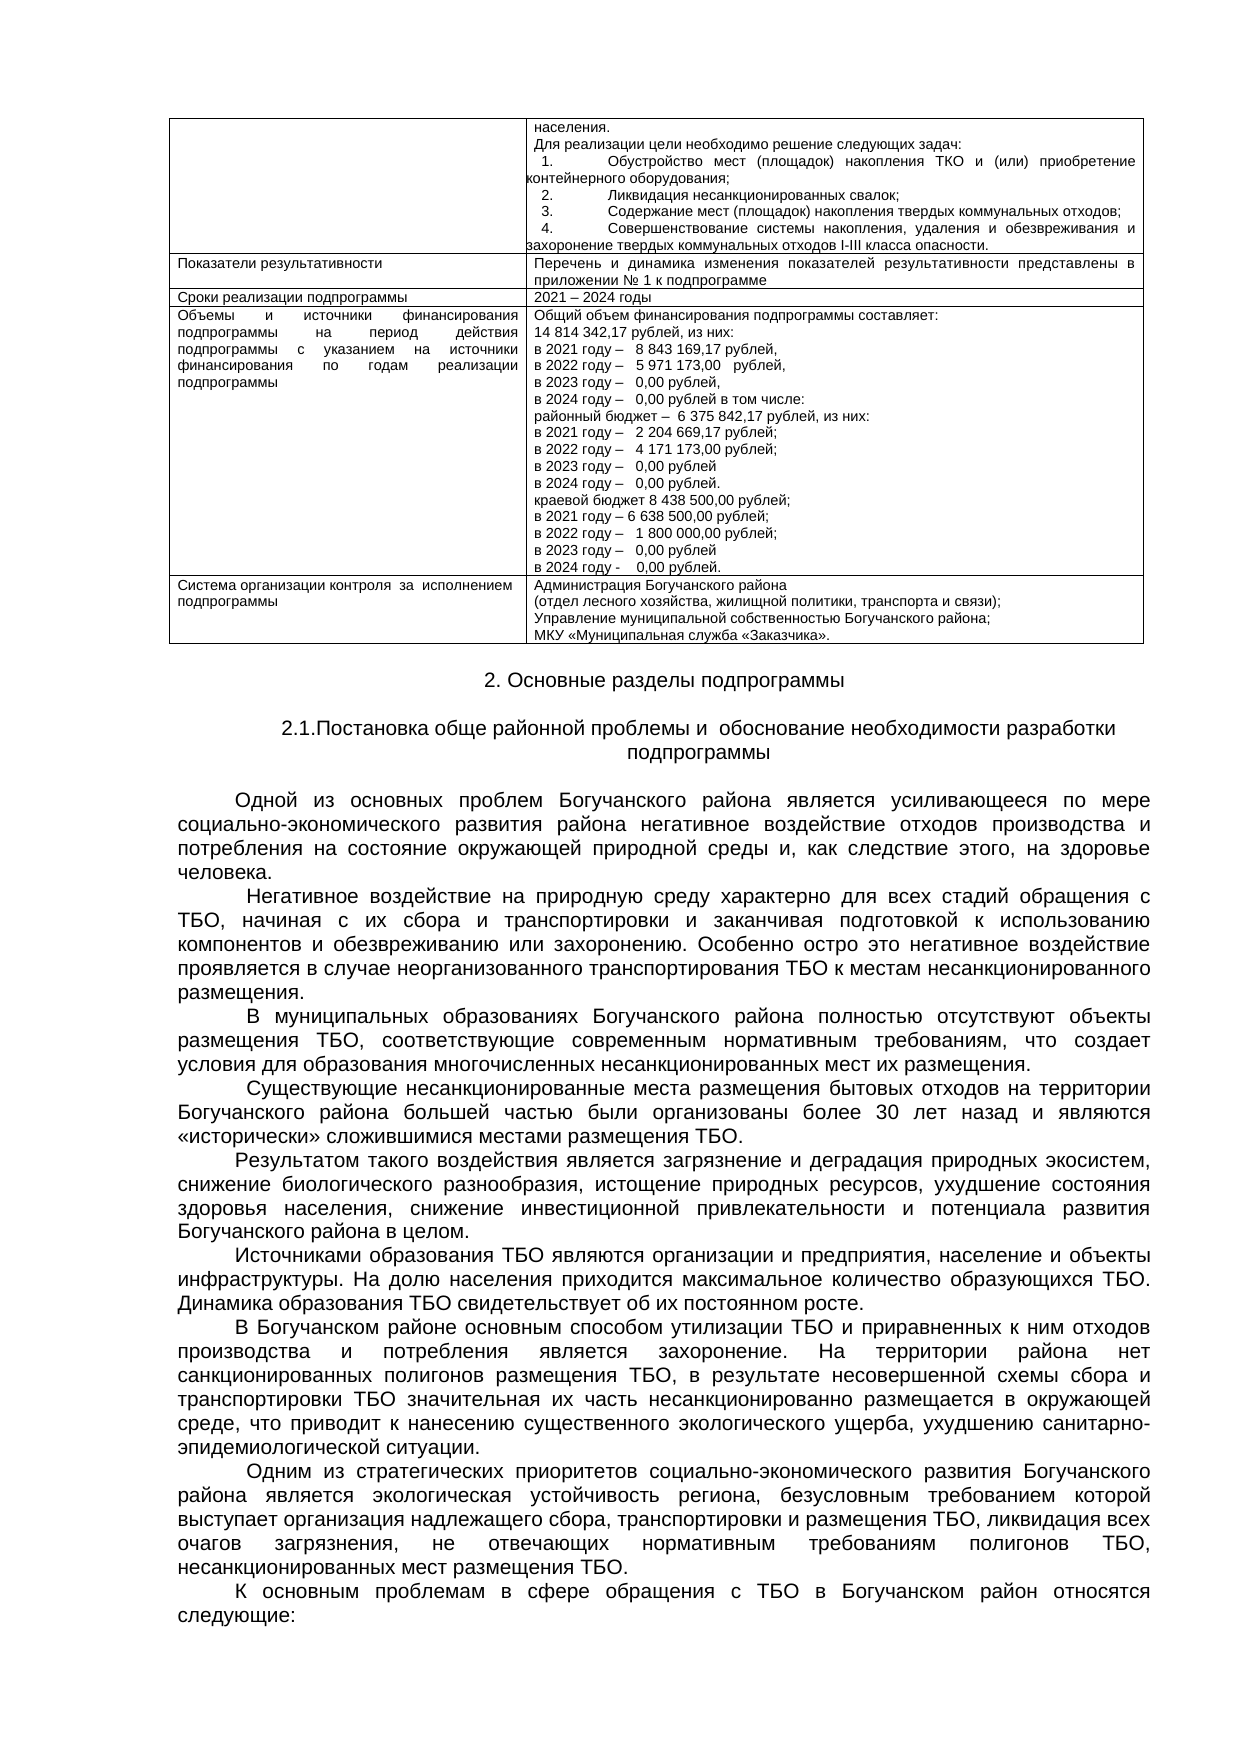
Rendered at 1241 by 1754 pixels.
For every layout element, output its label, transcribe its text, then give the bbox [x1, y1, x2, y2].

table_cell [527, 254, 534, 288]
table_cell Система организации контроля за исполнением подпрограммы [170, 576, 526, 643]
text 2. Основные разделы подпрограммы [177, 668, 1152, 692]
table_cell Перечень и динамика изменения показателей результативности представлены в приложении № 1 к подпрограмме [767, 254, 1143, 288]
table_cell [170, 119, 526, 253]
table_cell Объемы и источники финансирования подпрограммы на период действия подпрограммы с указанием на источники финансирования по годам реализации подпрограммы [170, 307, 526, 575]
table_cell Общий объем финансирования подпрограммы составляет: 14 814 342,17 рублей, из них: в 2021 году – 8 843 169,17 рублей, в 2022 году – 5 971 173,00 рублей, в 2023 году – 0,00 рублей, в 2024 году – 0,00 рублей в том числе: районный бюджет – 6 375 842,17 рублей, из них: в 2021 году – 2 204 669,17 рублей; в 2022 году – 4 171 173,00 рублей; в 2023 году – 0,00 рублей в 2024 году – 0,00 рублей. краевой бюджет 8 438 500,00 рублей; в 2021 году – 6 638 500,00 рублей; в 2022 году – 1 800 000,00 рублей; в 2023 году – 0,00 рублей в 2024 году - 0,00 рублей. [527, 307, 1143, 575]
text Существующие несанкционированные места размещения бытовых отходов на территории Богучанского района большей частью были организованы более 30 лет назад и являются «исторически» сложившимися местами размещения ТБО. [177, 1076, 1152, 1147]
text В Богучанском районе основным способом утилизации ТБО и приравненных к ним отходов производства и потребления является захоронение. На территории района нет санкционированных полигонов размещения ТБО, в результате несовершенной схемы сбора и транспортировки ТБО значительная их часть несанкционированно размещается в окружающей среде, что приводит к нанесению существенного экологического ущерба, ухудшению санитарно-эпидемиологической ситуации. [177, 1315, 1152, 1459]
text Негативное воздействие на природную среду характерно для всех стадий обращения с ТБО, начиная с их сбора и транспортировки и заканчивая подготовкой к использованию компонентов и обезвреживанию или захоронению. Особенно остро это негативное воздействие проявляется в случае неорганизованного транспортирования ТБО к местам несанкционированного размещения. [177, 884, 1152, 1004]
table_cell 2021 – 2024 годы [527, 289, 1143, 306]
table_cell Показатели результативности [170, 254, 526, 288]
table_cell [527, 119, 1143, 253]
text К основным проблемам в сфере обращения с ТБО в Богучанском район относятся следующие: [177, 1579, 1152, 1627]
text В муниципальных образованиях Богучанского района полностью отсутствуют объекты размещения ТБО, соответствующие современным нормативным требованиям, что создает условия для образования многочисленных несанкционированных мест их размещения. [177, 1004, 1152, 1076]
text Одной из основных проблем Богучанского района является усиливающееся по мере социально-экономического развития района негативное воздействие отходов производства и потребления на состояние окружающей природной среды и, как следствие этого, на здоровье человека. [177, 788, 1152, 884]
table_cell Сроки реализации подпрограммы [170, 289, 526, 306]
text Источниками образования ТБО являются организации и предприятия, население и объекты инфраструктуры. На долю населения приходится максимальное количество образующихся ТБО. Динамика образования ТБО свидетельствует об их постоянном росте. [177, 1243, 1152, 1315]
text Результатом такого воздействия является загрязнение и деградация природных экосистем, снижение биологического разнообразия, истощение природных ресурсов, ухудшение состояния здоровья населения, снижение инвестиционной привлекательности и потенциала развития Богучанского района в целом. [177, 1147, 1152, 1243]
text Одним из стратегических приоритетов социально-экономического развития Богучанского района является экологическая устойчивость региона, безусловным требованием которой выступает организация надлежащего сбора, транспортировки и размещения ТБО, ликвидация всех очагов загрязнения, не отвечающих нормативным требованиям полигонов ТБО, несанкционированных мест размещения ТБО. [177, 1459, 1152, 1579]
text 2.1.Постановка обще районной проблемы и обоснование необходимости разработки подпрограммы [246, 716, 1152, 764]
table_cell Администрация Богучанского района (отдел лесного хозяйства, жилищной политики, транспорта и связи); Управление муниципальной собственностью Богучанского района; МКУ «Муниципальная служба «Заказчика». [527, 576, 1143, 643]
